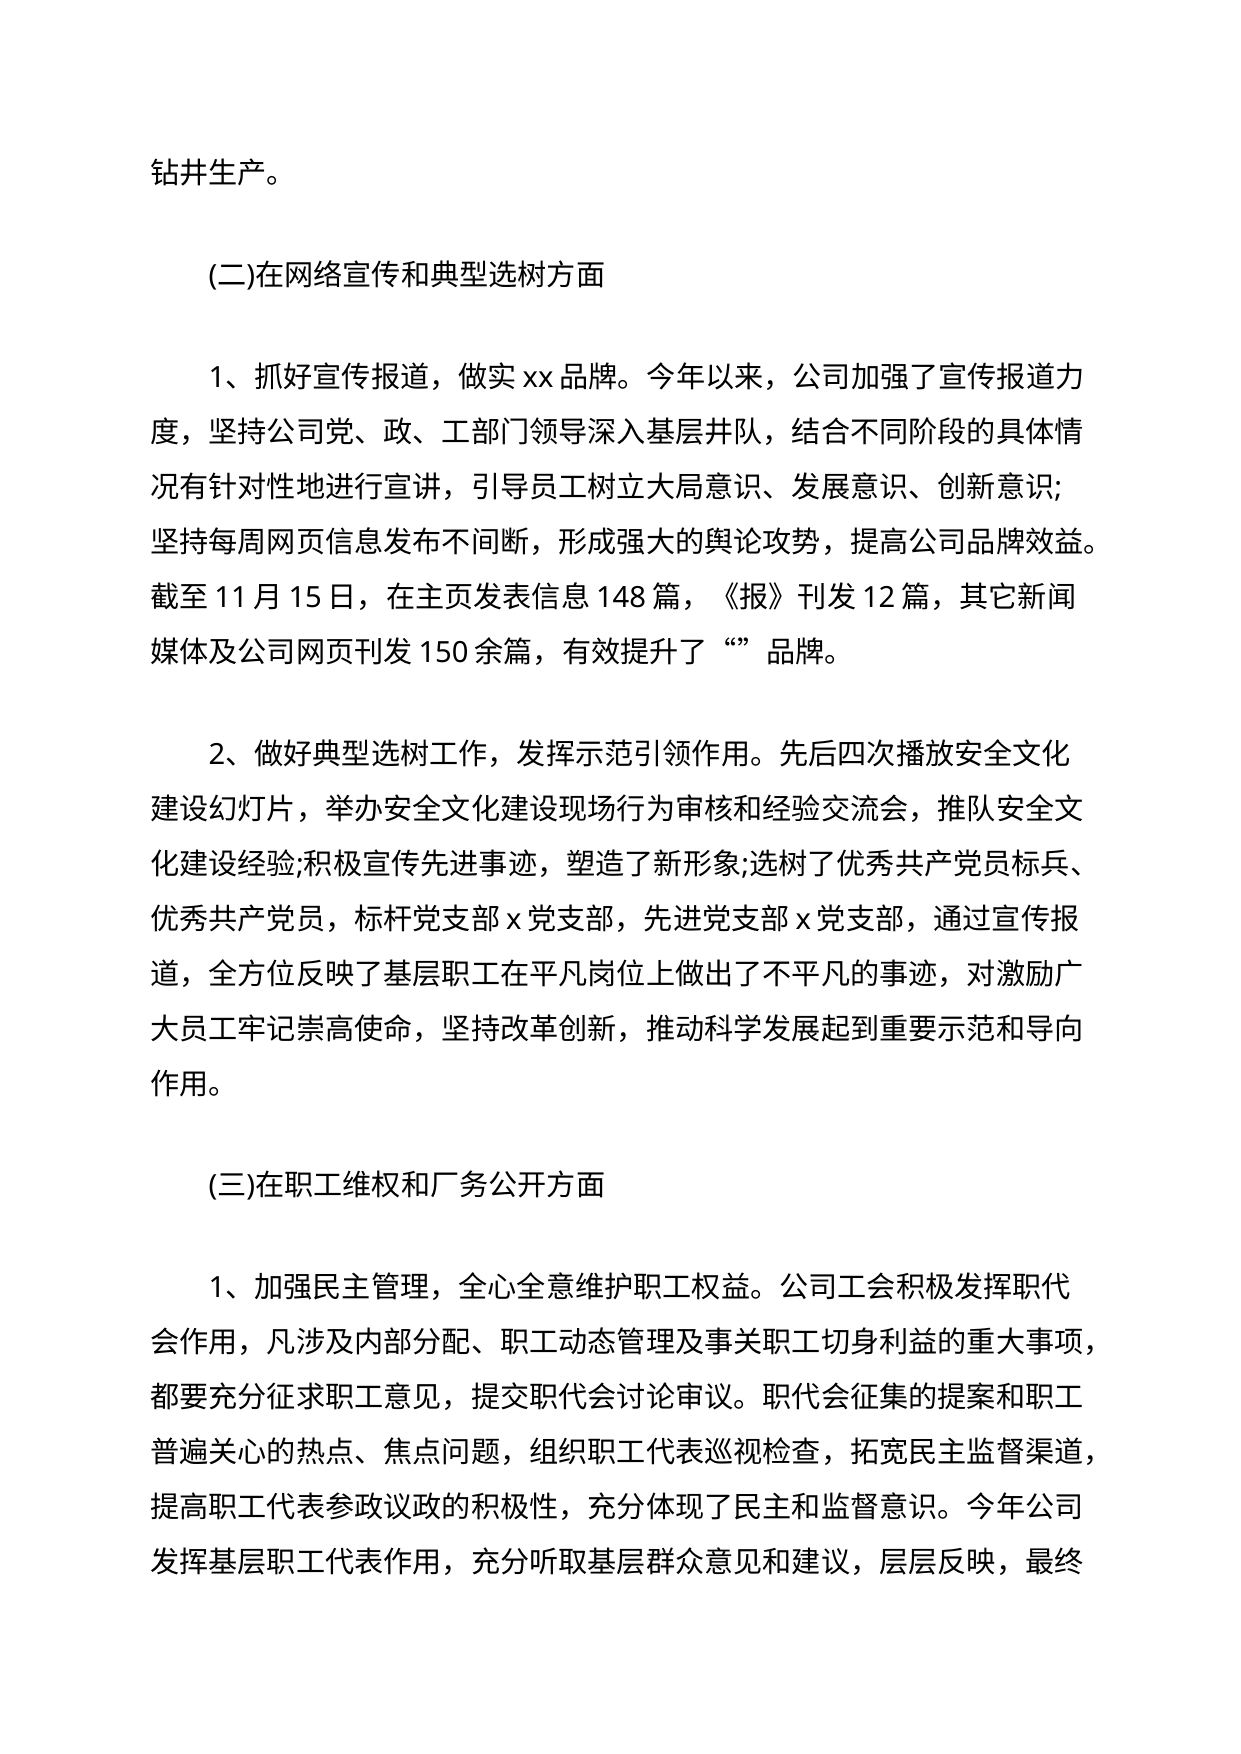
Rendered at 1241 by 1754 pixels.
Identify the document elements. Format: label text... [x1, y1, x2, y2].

text (二)在网络宣传和典型选树方面 [150, 252, 1090, 294]
text 1、抓好宣传报道，做实xx品牌。今年以来，公司加强了宣传报道力度，坚持公司党、政、工部门领导深入基层井队，结合不同阶段的具体情况有针对性地进行宣讲，引导员工树立大局意识、发展意识、创新意识;坚持每周网页信息发布不间断，形成强大的舆论攻势，提高公司品牌效益。截至11月15日，在主页发表信息148篇，《报》刊发12篇，其它新闻媒体及公司网页刊发150余篇，有效提升了“”品牌。 [150, 354, 1090, 671]
text 2、做好典型选树工作，发挥示范引领作用。先后四次播放安全文化建设幻灯片，举办安全文化建设现场行为审核和经验交流会，推队安全文化建设经验;积极宣传先进事迹，塑造了新形象;选树了优秀共产党员标兵、优秀共产党员，标杆党支部x党支部，先进党支部x党支部，通过宣传报道，全方位反映了基层职工在平凡岗位上做出了不平凡的事迹，对激励广大员工牢记崇高使命，坚持改革创新，推动科学发展起到重要示范和导向作用。 [150, 731, 1090, 1102]
text (三)在职工维权和厂务公开方面 [150, 1162, 1090, 1204]
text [150, 1264, 1090, 1581]
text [150, 150, 1090, 192]
